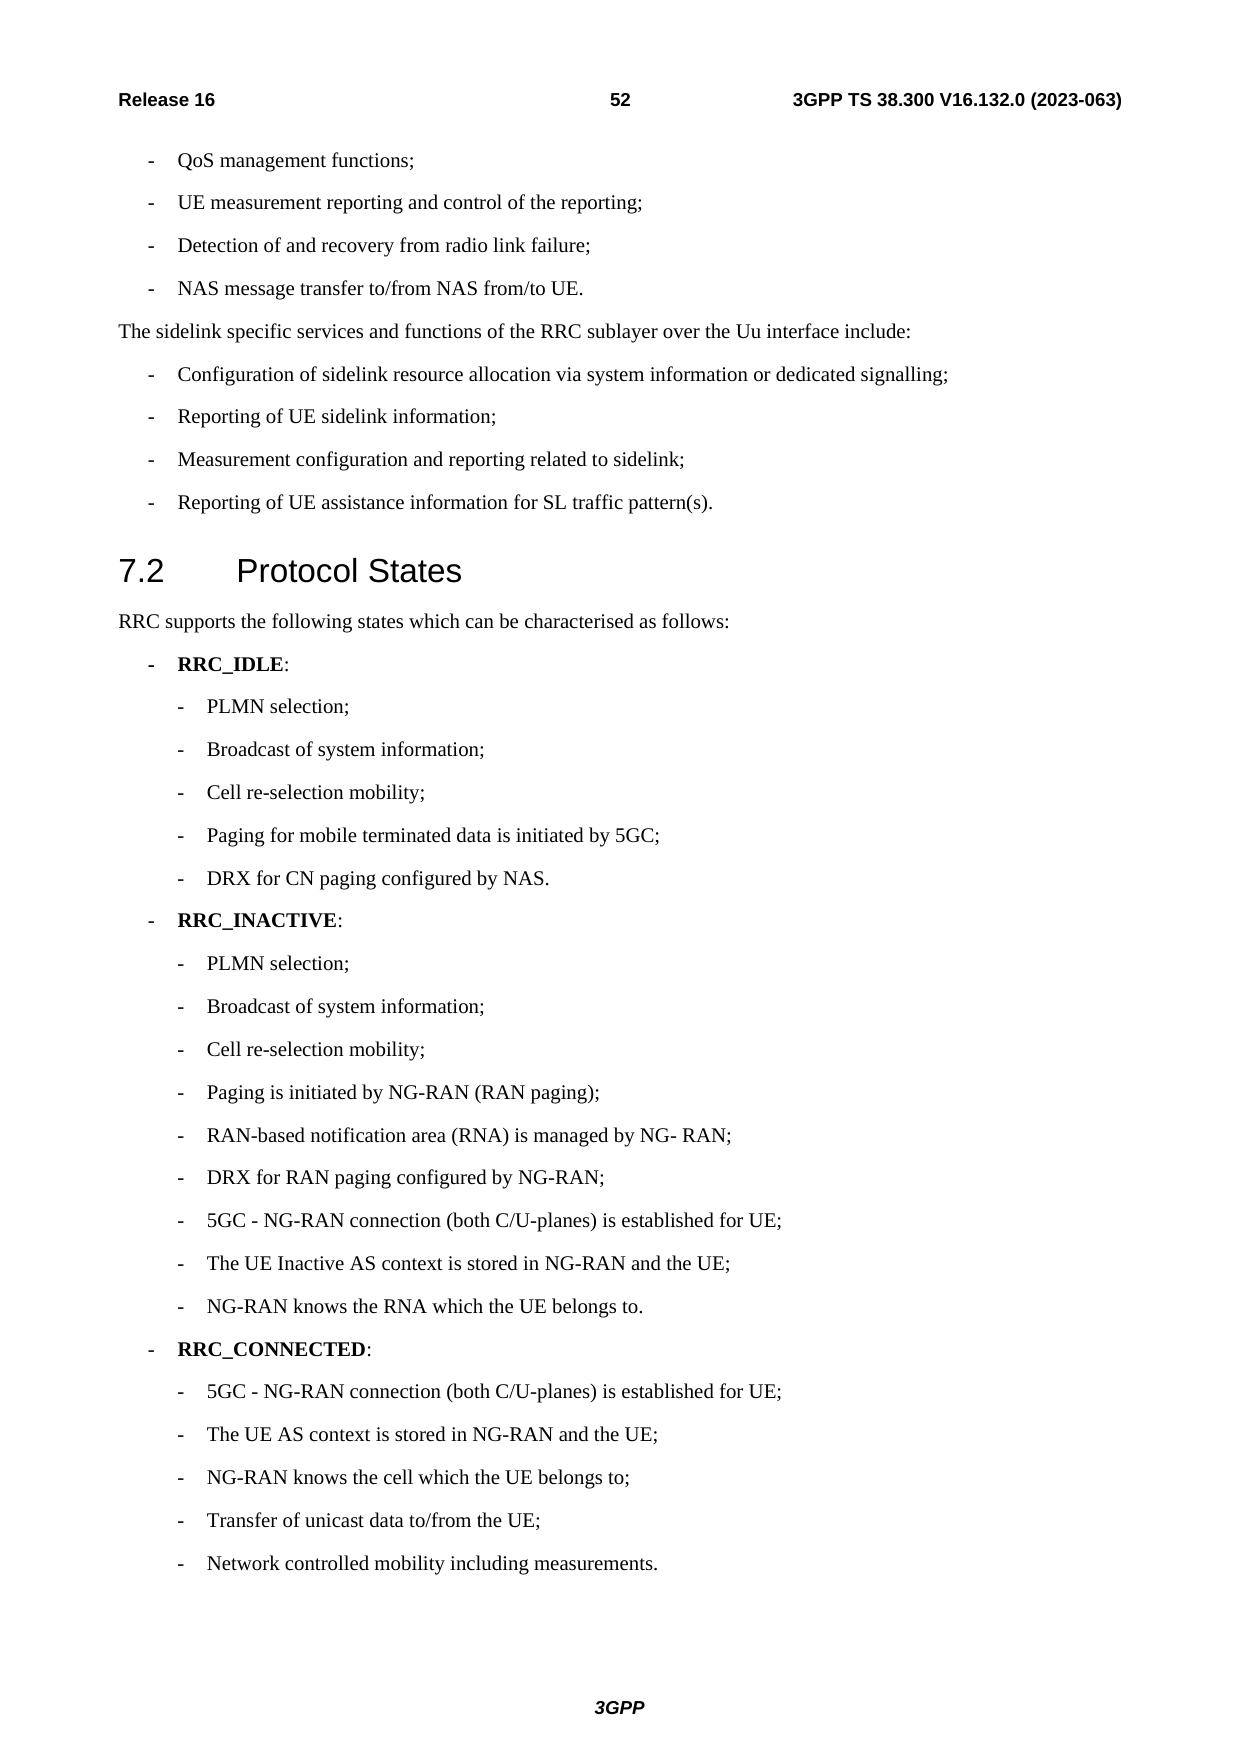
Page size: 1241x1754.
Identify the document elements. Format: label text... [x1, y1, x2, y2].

text - Paging is initiated by NG-RAN (RAN paging); [177, 1080, 1122, 1104]
text - NG-RAN knows the cell which the UE belongs to; [177, 1465, 1122, 1489]
text - DRX for CN paging configured by NAS. [177, 866, 1122, 890]
text - PLMN selection; [177, 694, 1122, 718]
text - Transfer of unicast data to/from the UE; [177, 1508, 1122, 1532]
text - QoS management functions; [148, 147, 1122, 172]
text - RRC_CONNECTED: [148, 1337, 1122, 1361]
text - RRC_INACTIVE: [148, 908, 1122, 932]
text - Broadcast of system information; [177, 994, 1122, 1018]
text - Reporting of UE sidelink information; [148, 404, 1122, 428]
text - NG-RAN knows the RNA which the UE belongs to. [177, 1294, 1122, 1318]
text - The UE Inactive AS context is stored in NG-RAN and the UE; [177, 1251, 1122, 1275]
text - Measurement configuration and reporting related to sidelink; [148, 447, 1122, 471]
text - Detection of and recovery from radio link failure; [148, 233, 1122, 257]
text - Cell re-selection mobility; [177, 780, 1122, 804]
text - DRX for RAN paging configured by NG-RAN; [177, 1165, 1122, 1189]
text - PLMN selection; [177, 951, 1122, 975]
text - Network controlled mobility including measurements. [177, 1551, 1122, 1575]
text - UE measurement reporting and control of the reporting; [148, 190, 1122, 214]
text - NAS message transfer to/from NAS from/to UE. [148, 276, 1122, 300]
text - Broadcast of system information; [177, 737, 1122, 761]
text - RRC_IDLE: [148, 652, 1122, 676]
text - 5GC - NG-RAN connection (both C/U-planes) is established for UE; [177, 1208, 1122, 1232]
text - Paging for mobile terminated data is initiated by 5GC; [177, 823, 1122, 847]
text - The UE AS context is stored in NG-RAN and the UE; [177, 1422, 1122, 1446]
text - Cell re-selection mobility; [177, 1037, 1122, 1061]
subtitle 7.2 Protocol States [118, 552, 1122, 590]
text RRC supports the following states which can be characterised as follows: [118, 609, 1122, 633]
text The sidelink specific services and functions of the RRC sublayer over the Uu interface include: [118, 319, 1122, 343]
text - Configuration of sidelink resource allocation via system information or dedicated signalling; [148, 362, 1122, 386]
text - Reporting of UE assistance information for SL traffic pattern(s). [148, 490, 1122, 514]
text - 5GC - NG-RAN connection (both C/U-planes) is established for UE; [177, 1379, 1122, 1403]
text - RAN-based notification area (RNA) is managed by NG- RAN; [177, 1122, 1122, 1147]
